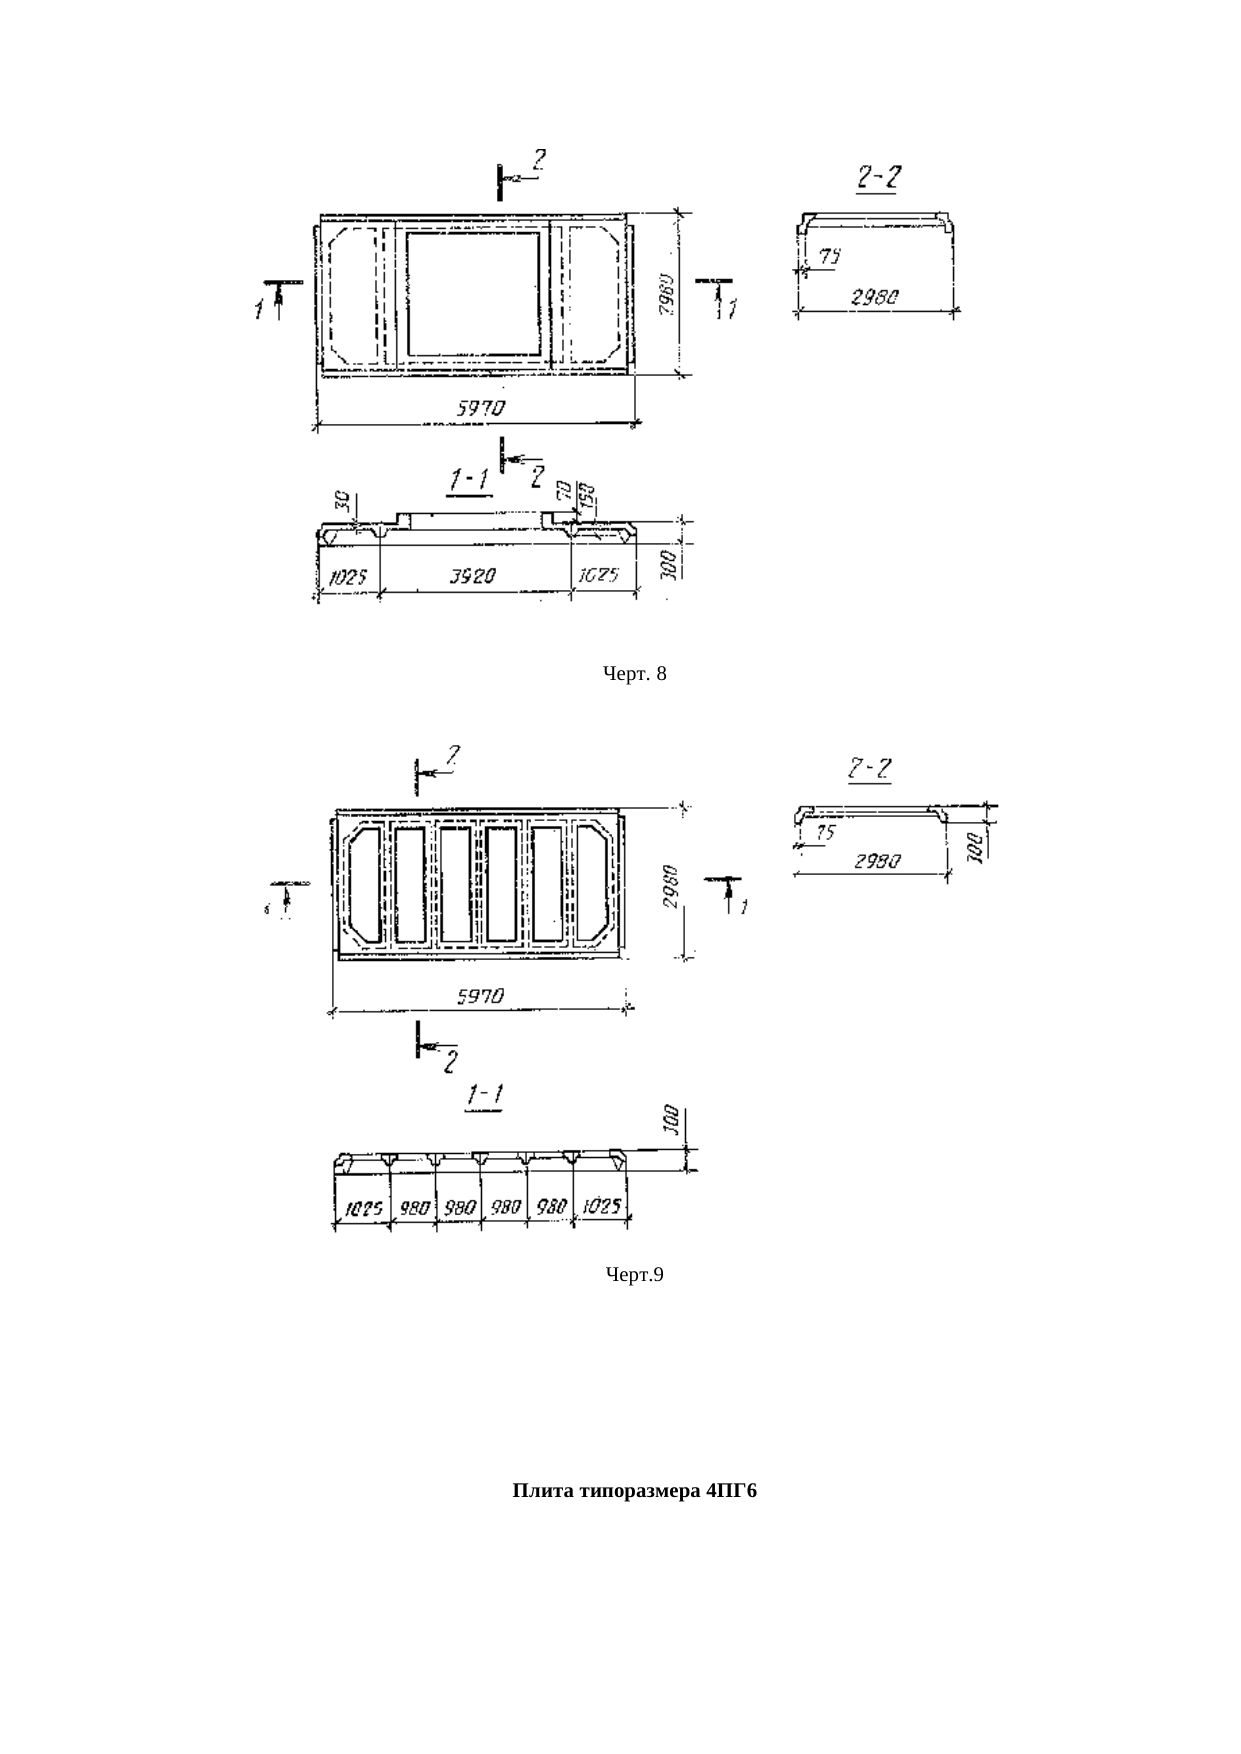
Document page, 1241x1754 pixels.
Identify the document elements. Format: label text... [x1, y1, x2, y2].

text Черт. 8 [187, 661, 1053, 685]
picture [254, 709, 1016, 1238]
subtitle Плита типоразмера 4ПГ6 [187, 1478, 1053, 1502]
picture [255, 149, 1014, 661]
text Черт.9 [187, 1261, 1053, 1286]
